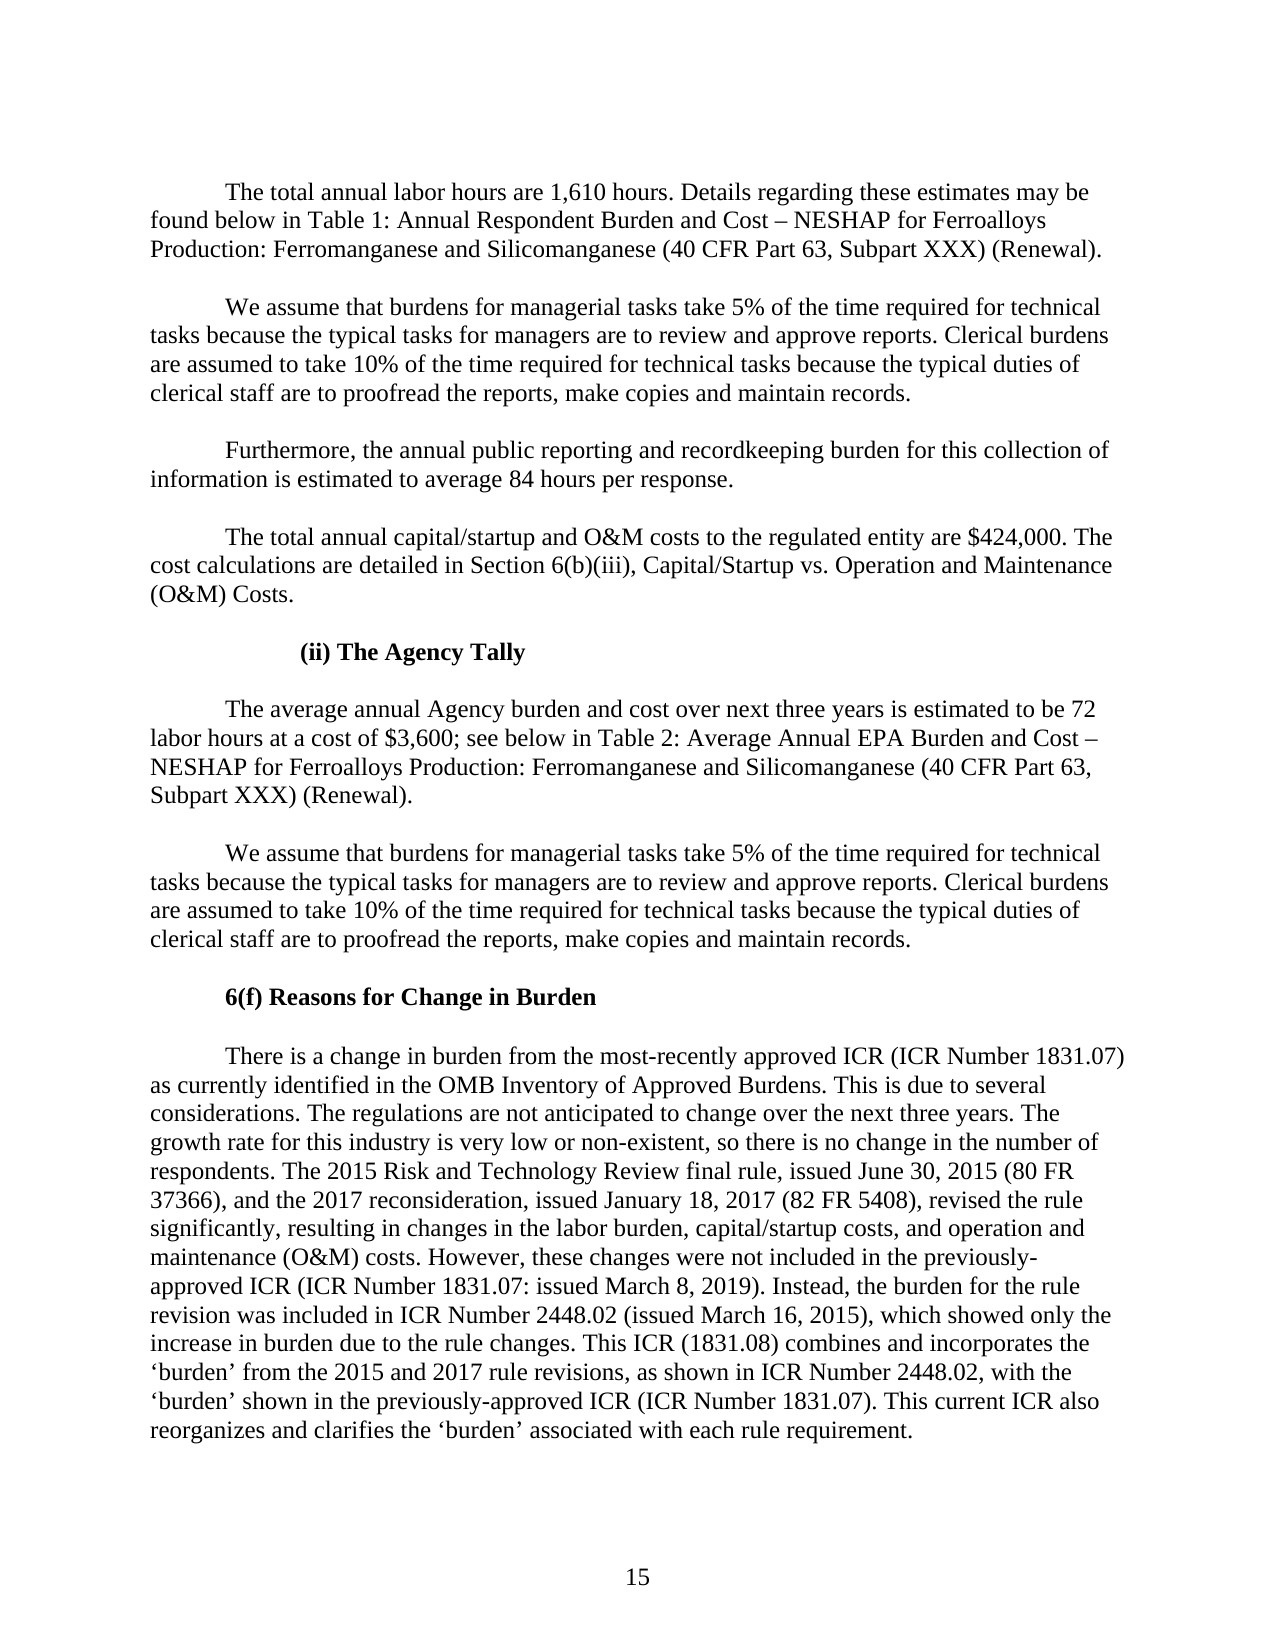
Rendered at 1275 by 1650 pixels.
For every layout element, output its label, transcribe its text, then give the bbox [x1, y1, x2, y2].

text Furthermore, the annual public reporting and recordkeeping burden for this collection of information is estimated to average 84 hours per response. [150, 436, 1125, 493]
text 6(f) Reasons for Change in Burden [150, 982, 1125, 1011]
text The total annual labor hours are 1,610 hours. Details regarding these estimates may be found below in Table 1: Annual Respondent Burden and Cost – NESHAP for Ferroalloys Production: Ferromanganese and Silicomanganese (40 CFR Part 63, Subpart XXX) (Renewal). [150, 177, 1125, 263]
text (ii) The Agency Tally [150, 637, 1125, 666]
text The total annual capital/startup and O&M costs to the regulated entity are $424,000. The cost calculations are detailed in Section 6(b)(iii), Capital/Startup vs. Operation and Maintenance (O&M) Costs. [150, 522, 1125, 608]
text We assume that burdens for managerial tasks take 5% of the time required for technical tasks because the typical tasks for managers are to review and approve reports. Clerical burdens are assumed to take 10% of the time required for technical tasks because the typical duties of clerical staff are to proofread the reports, make copies and maintain records. [150, 292, 1125, 407]
text There is a change in burden from the most-recently approved ICR (ICR Number 1831.07) as currently identified in the OMB Inventory of Approved Burdens. This is due to several considerations. The regulations are not anticipated to change over the next three years. The growth rate for this industry is very low or non-existent, so there is no change in the number of respondents. The 2015 Risk and Technology Review final rule, issued June 30, 2015 (80 FR 37366), and the 2017 reconsideration, issued January 18, 2017 (82 FR 5408), revised the rule significantly, resulting in changes in the labor burden, capital/startup costs, and operation and maintenance (O&M) costs. However, these changes were not included in the previously- approved ICR (ICR Number 1831.07: issued March 8, 2019). Instead, the burden for the rule revision was included in ICR Number 2448.02 (issued March 16, 2015), which showed only the increase in burden due to the rule changes. This ICR (1831.08) combines and incorporates the ‘burden’ from the 2015 and 2017 rule revisions, as shown in ICR Number 2448.02, with the ‘burden’ shown in the previously-approved ICR (ICR Number 1831.07). This current ICR also reorganizes and clarifies the ‘burden’ associated with each rule requirement. [150, 1041, 1125, 1443]
text The average annual Agency burden and cost over next three years is estimated to be 72 labor hours at a cost of $3,600; see below in Table 2: Average Annual EPA Burden and Cost – NESHAP for Ferroalloys Production: Ferromanganese and Silicomanganese (40 CFR Part 63, Subpart XXX) (Renewal). [150, 694, 1125, 809]
text We assume that burdens for managerial tasks take 5% of the time required for technical tasks because the typical tasks for managers are to review and approve reports. Clerical burdens are assumed to take 10% of the time required for technical tasks because the typical duties of clerical staff are to proofread the reports, make copies and maintain records. [150, 838, 1125, 953]
